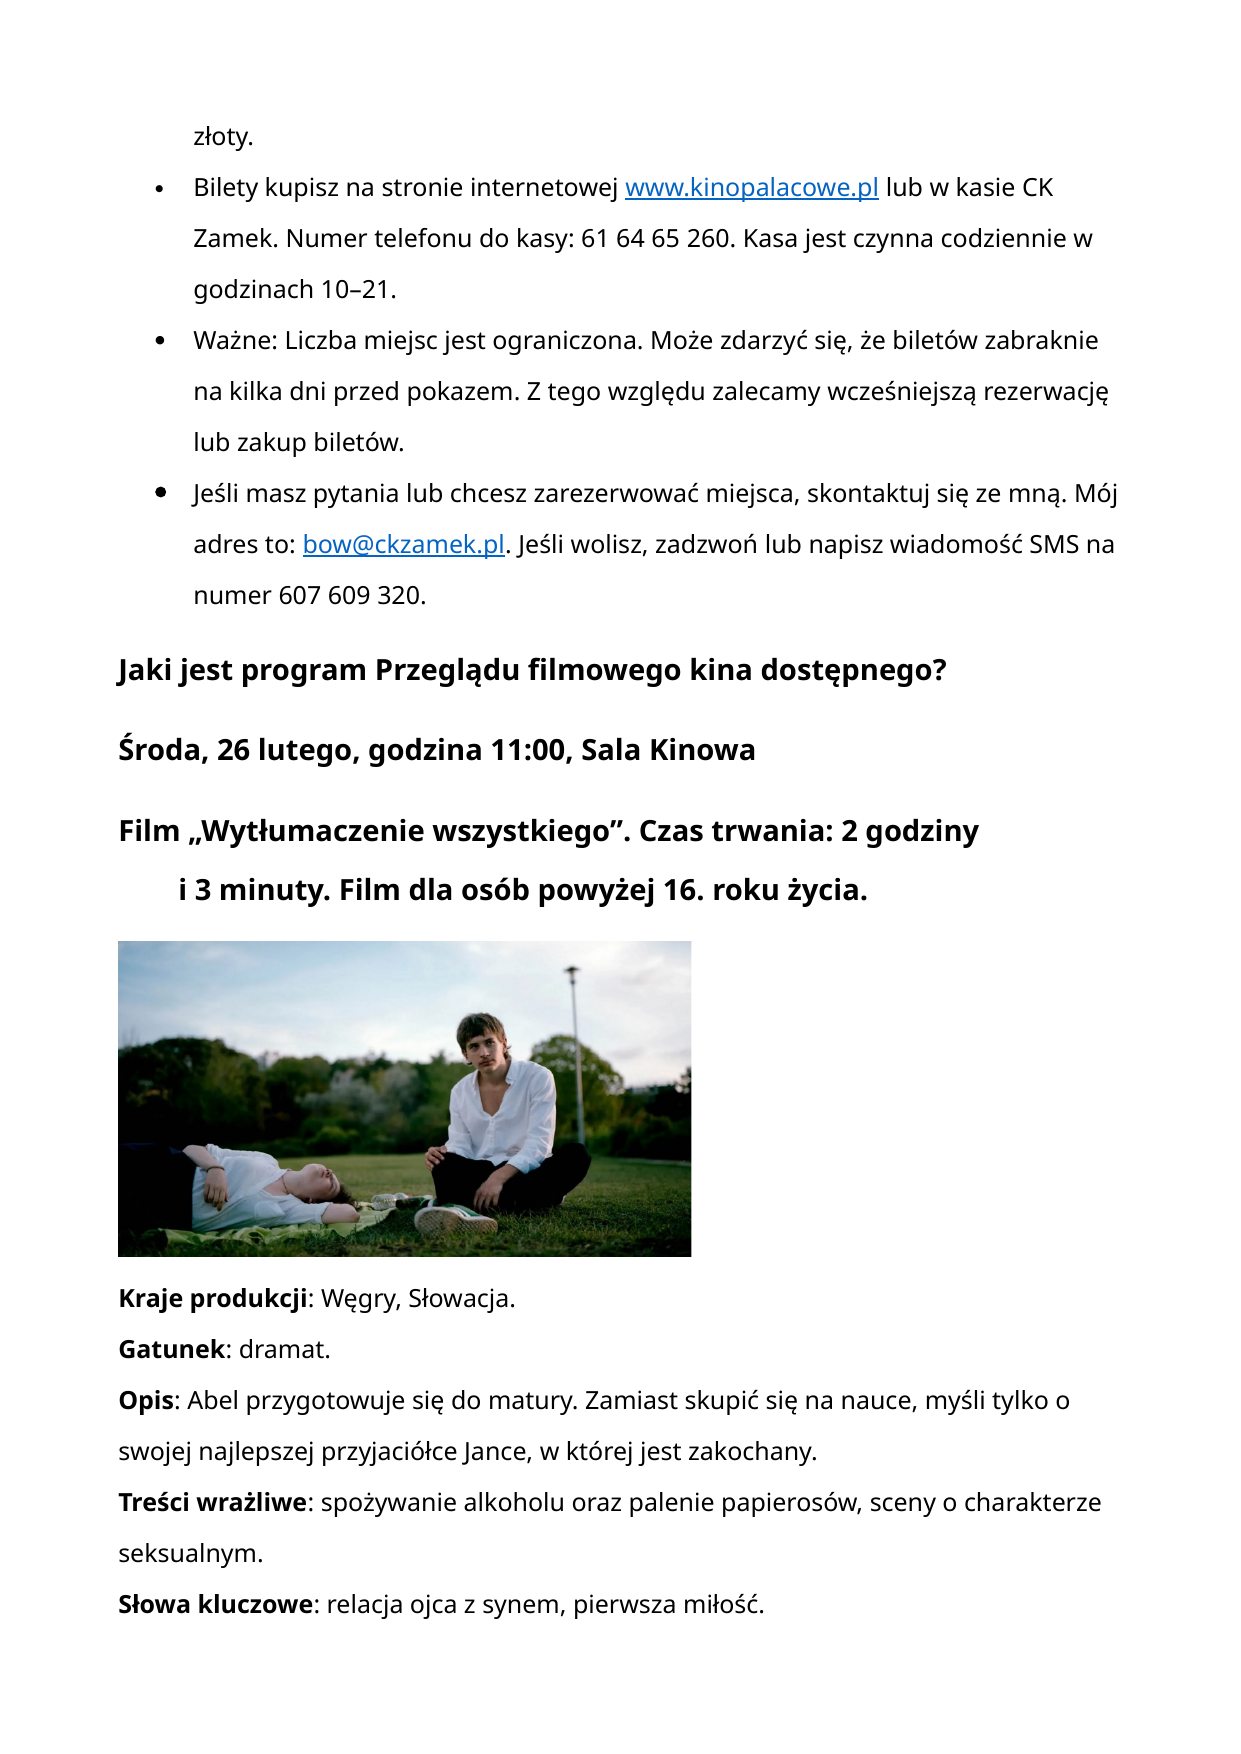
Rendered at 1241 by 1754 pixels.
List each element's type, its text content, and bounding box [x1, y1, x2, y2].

list Jeśli masz pytania lub chcesz zarezerwować miejsca, skontaktuj się ze mną. Mój adres to: bow@ckzamek.pl. Jeśli wolisz, zadzwoń lub napisz wiadomość SMS na numer 607 609 320. [156, 475, 1122, 612]
text Opis: Abel przygotowuje się do matury. Zamiast skupić się na nauce, myśli tylko o swojej najlepszej przyjaciółce Jance, w której jest zakochany. [118, 1383, 1122, 1468]
list Bilety kupisz na stronie internetowej www.kinopalacowe.pl lub w kasie CK Zamek. Numer telefonu do kasy: 61 64 65 260. Kasa jest czynna codziennie w godzinach 10–21. [156, 169, 1122, 305]
list Ważne: Liczba miejsc jest ograniczona. Może zdarzyć się, że biletów zabraknie na kilka dni przed pokazem. Z tego względu zalecamy wcześniejszą rezerwację lub zakup biletów. [156, 322, 1122, 458]
picture [118, 941, 692, 1257]
text Kraje produkcji: Węgry, Słowacja. [118, 1281, 1122, 1315]
text Gatunek: dramat. [118, 1332, 1122, 1366]
subtitle Film „Wytłumaczenie wszystkiego”. Czas trwania: 2 godziny i 3 minuty. Film dla osób powyżej 16. roku życia. [118, 810, 1122, 909]
subtitle Jaki jest program Przeglądu filmowego kina dostępnego? [118, 649, 1122, 689]
subtitle Środa, 26 lutego, godzina 11:00, Sala Kinowa [118, 730, 1122, 769]
text Treści wrażliwe: spożywanie alkoholu oraz palenie papierosów, sceny o charakterze seksualnym. Słowa kluczowe: relacja ojca z synem, pierwsza miłość. [118, 1485, 1122, 1621]
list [156, 118, 1122, 152]
